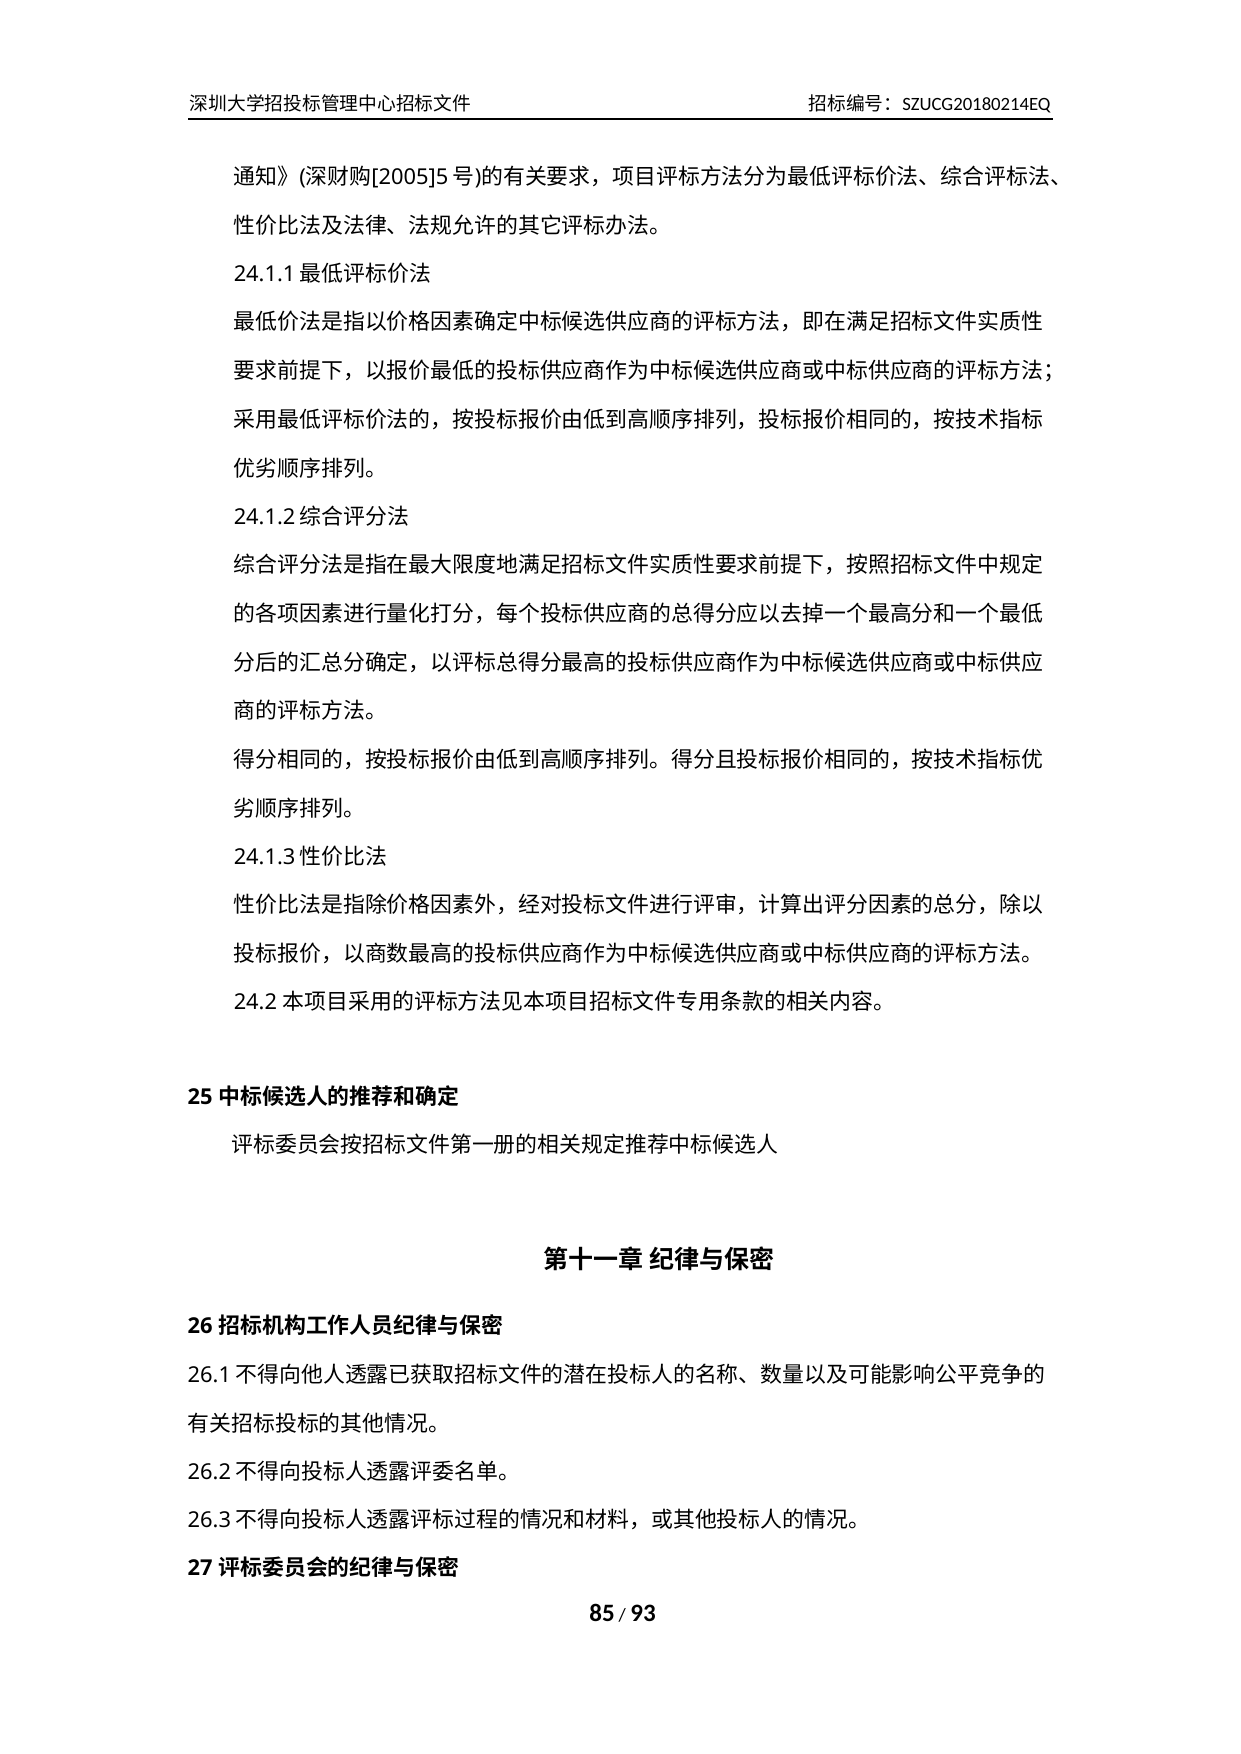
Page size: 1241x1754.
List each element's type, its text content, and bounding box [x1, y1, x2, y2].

text 24.1.3性价比法 [233, 838, 1053, 871]
text 综合评分法是指在最大限度地满足招标文件实质性要求前提下，按照招标文件中规定的各项因素进行量化打分，每个投标供应商的总得分应以去掉一个最高分和一个最低分后的汇总分确定，以评标总得分最高的投标供应商作为中标候选供应商或中标供应商的评标方法。 [233, 547, 1053, 726]
text 第十一章 纪律与保密 [265, 1225, 1053, 1290]
text 24.2 本项目采用的评标方法见本项目招标文件专用条款的相关内容。 [233, 984, 1053, 1016]
text 24.1.1最低评标价法 [233, 256, 1053, 288]
text 得分相同的，按投标报价由低到高顺序排列。得分且投标报价相同的，按技术指标优劣顺序排列。 [233, 741, 1053, 823]
text 25 中标候选人的推荐和确定 [187, 1080, 1053, 1112]
text 24.1.2综合评分法 [233, 498, 1053, 531]
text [233, 158, 1053, 240]
text 27 评标委员会的纪律与保密 [187, 1550, 1053, 1583]
text 26 招标机构工作人员纪律与保密 [187, 1308, 1053, 1341]
text 性价比法是指除价格因素外，经对投标文件进行评审，计算出评分因素的总分，除以投标报价，以商数最高的投标供应商作为中标候选供应商或中标供应商的评标方法。 [233, 887, 1053, 968]
text 26.2不得向投标人透露评委名单。 [187, 1453, 1053, 1486]
text 最低价法是指以价格因素确定中标候选供应商的评标方法，即在满足招标文件实质性要求前提下，以报价最低的投标供应商作为中标候选供应商或中标供应商的评标方法；采用最低评标价法的，按投标报价由低到高顺序排列，投标报价相同的，按技术指标优劣顺序排列。 [233, 304, 1053, 483]
text 评标委员会按招标文件第一册的相关规定推荐中标候选人 [187, 1127, 1053, 1159]
text 26.1不得向他人透露已获取招标文件的潜在投标人的名称、数量以及可能影响公平竞争的有关招标投标的其他情况。 [187, 1356, 1053, 1438]
text 26.3不得向投标人透露评标过程的情况和材料，或其他投标人的情况。 [187, 1502, 1053, 1534]
